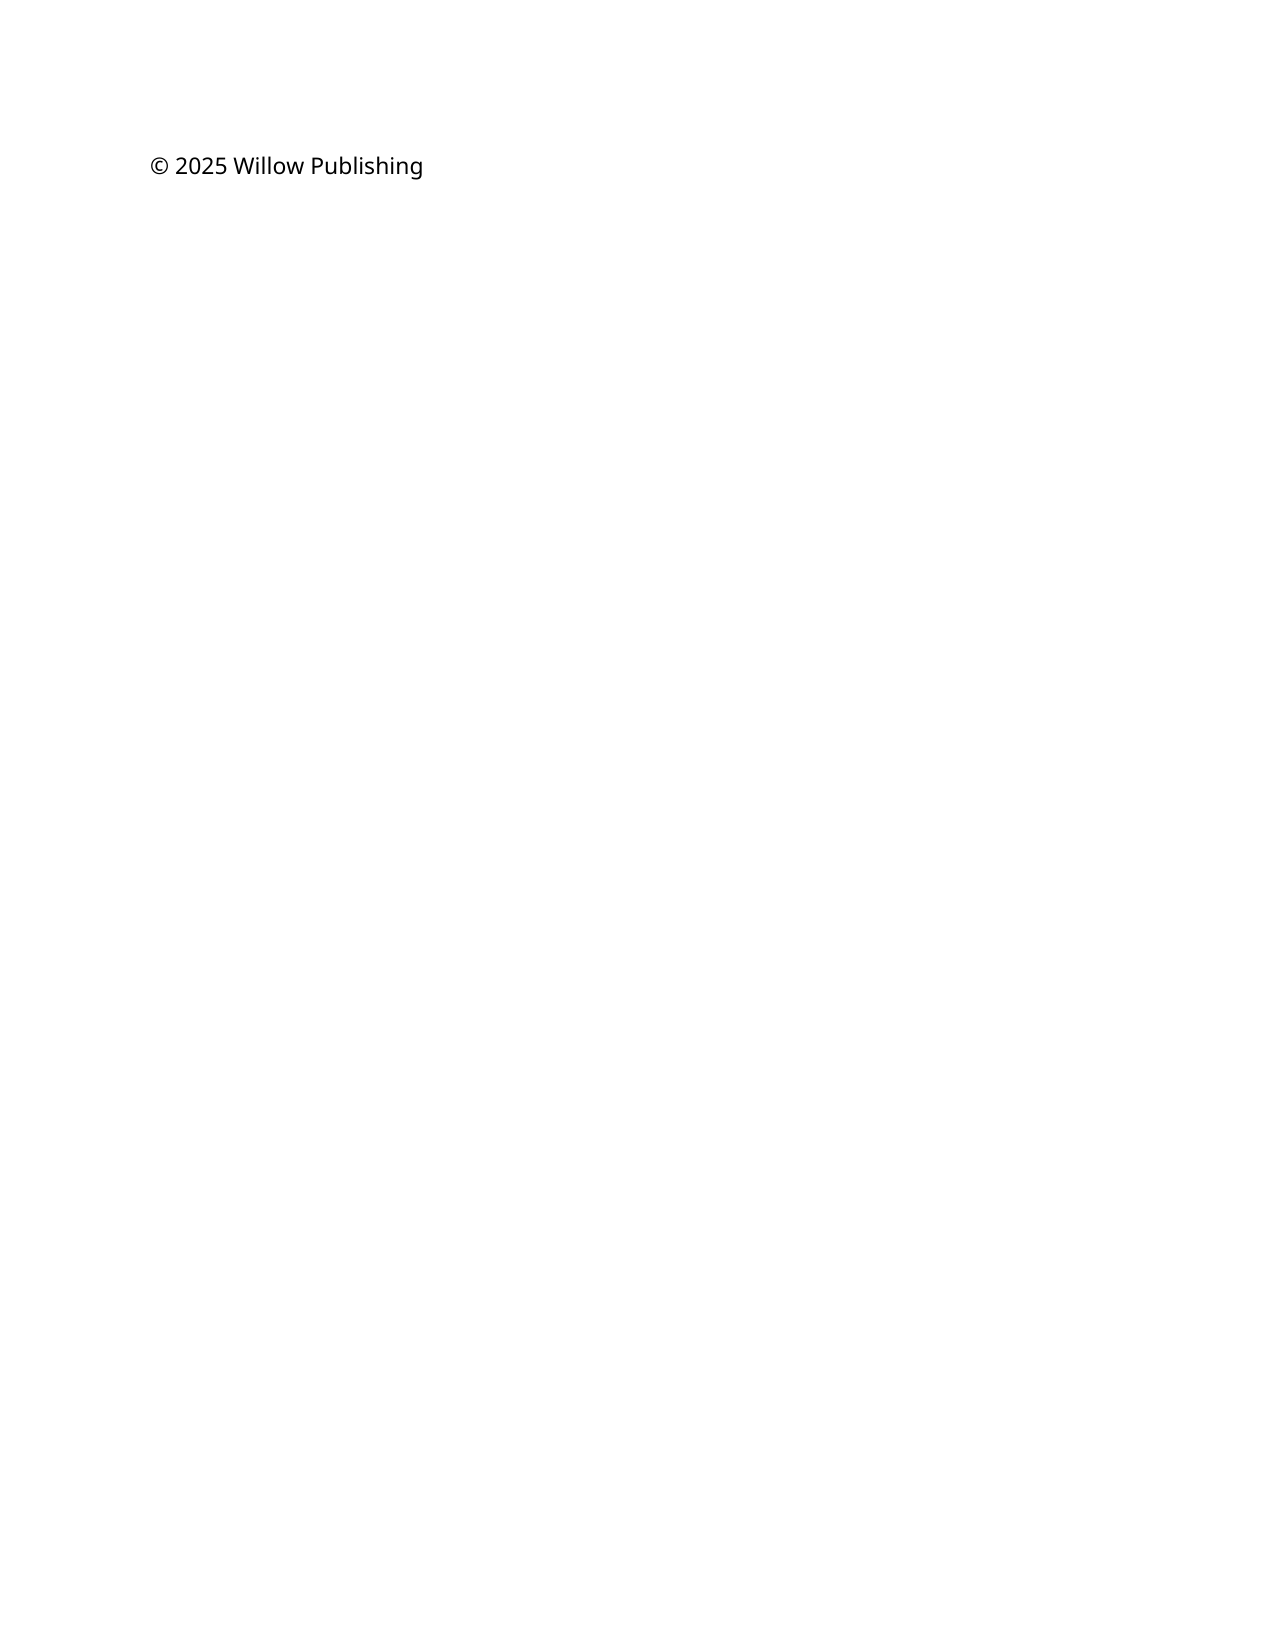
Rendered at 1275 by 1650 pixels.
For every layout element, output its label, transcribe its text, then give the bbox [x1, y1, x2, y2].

text © 2025 Willow Publishing [150, 150, 1125, 181]
